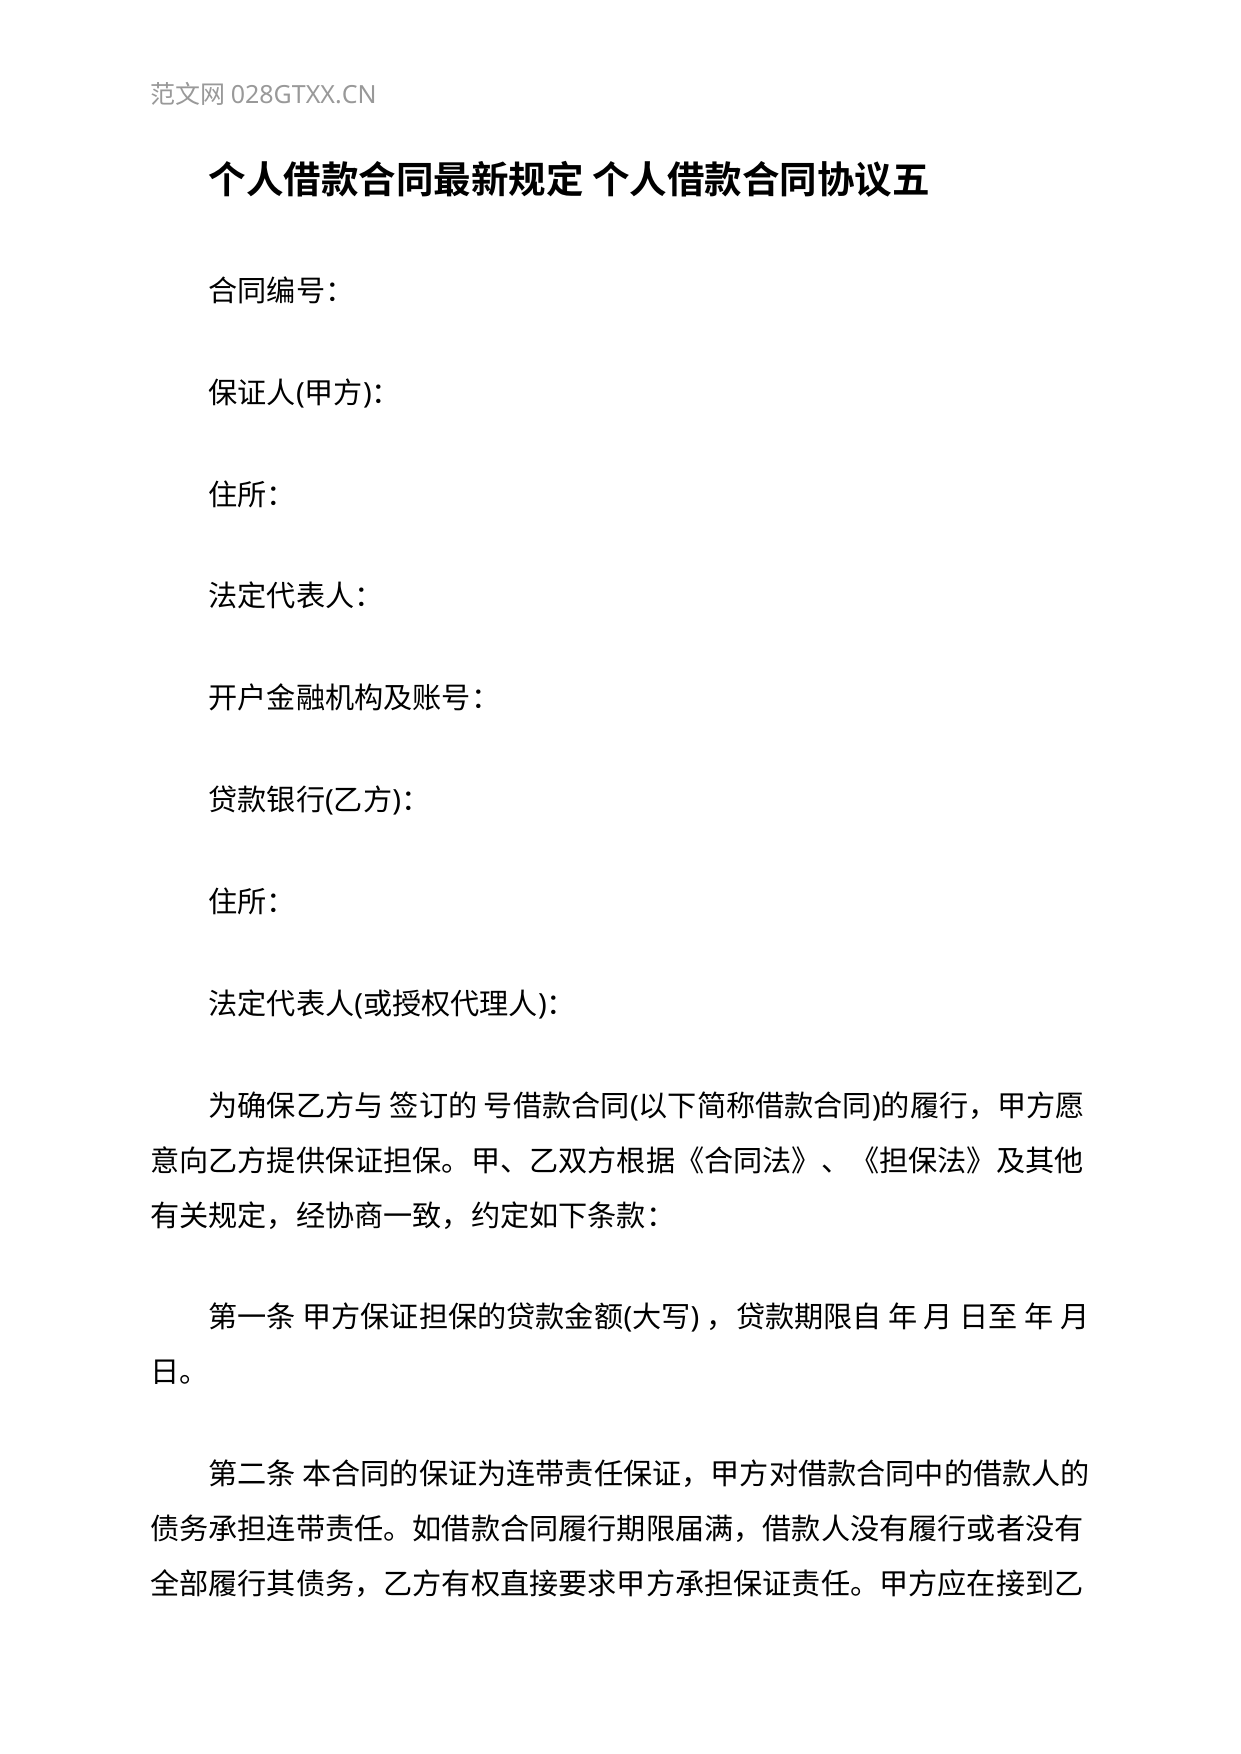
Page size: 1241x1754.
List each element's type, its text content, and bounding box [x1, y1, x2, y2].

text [150, 1451, 1090, 1603]
text 法定代表人： [150, 573, 1090, 615]
text 个人借款合同最新规定 个人借款合同协议五 [150, 150, 1090, 204]
text 法定代表人(或授权代理人)： [150, 980, 1090, 1023]
text 保证人(甲方)： [150, 369, 1090, 412]
text 开户金融机构及账号： [150, 675, 1090, 717]
text 合同编号： [150, 267, 1090, 310]
text 住所： [150, 878, 1090, 921]
text 贷款银行(乙方)： [150, 776, 1090, 819]
text 第一条 甲方保证担保的贷款金额(大写) ，贷款期限自 年 月 日至 年 月 日。 [150, 1294, 1090, 1391]
text 住所： [150, 471, 1090, 513]
text 为确保乙方与 签订的 号借款合同(以下简称借款合同)的履行，甲方愿意向乙方提供保证担保。甲、乙双方根据《合同法》、《担保法》及其他有关规定，经协商一致，约定如下条款： [150, 1082, 1090, 1234]
